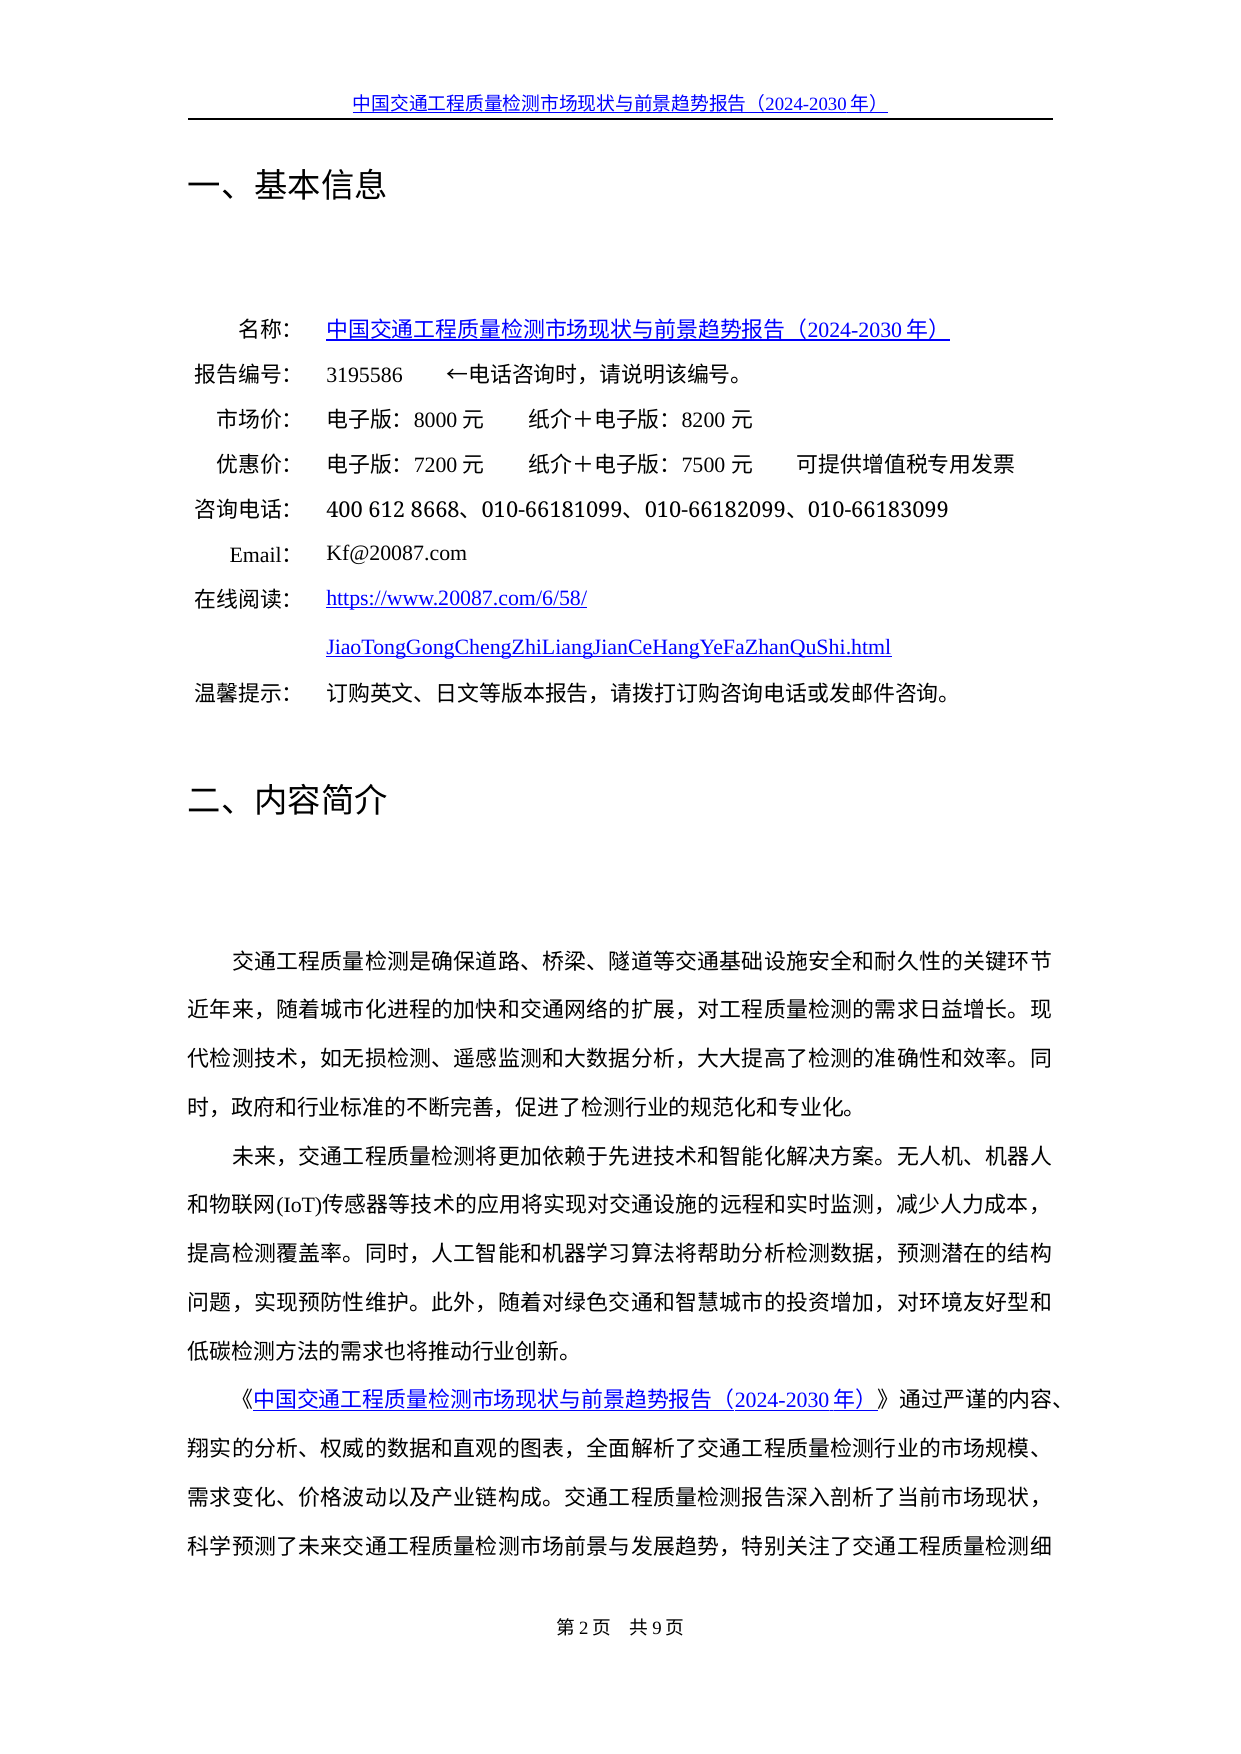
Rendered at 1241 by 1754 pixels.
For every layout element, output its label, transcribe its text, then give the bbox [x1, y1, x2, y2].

table_cell 报告编号： [167, 357, 315, 402]
table_cell Kf@20087.com [315, 537, 1073, 582]
title 一、基本信息 [187, 150, 1053, 215]
table_cell 优惠价： [167, 447, 315, 492]
table_header 中国交通工程质量检测市场现状与前景趋势报告（2024-2030年） [315, 312, 1073, 357]
table_cell 电子版：8000 元 纸介＋电子版：8200 元 [315, 402, 1073, 447]
table_cell 3195586 ←电话咨询时，请说明该编号。 [315, 357, 1073, 402]
title 二、内容简介 [187, 766, 1053, 831]
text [187, 943, 1053, 1561]
table_cell 电子版：7200 元 纸介＋电子版：7500 元 可提供增值税专用发票 [315, 447, 1073, 492]
table_cell 400 612 8668、010-66181099、010-66182099、010-66183099 [315, 492, 1073, 537]
table_cell 市场价： [167, 402, 315, 447]
table_cell 咨询电话： [167, 492, 315, 537]
table_cell [315, 582, 1073, 675]
table_cell 订购英文、日文等版本报告，请拨打订购咨询电话或发邮件咨询。 [315, 675, 1073, 720]
table_cell 在线阅读： [167, 582, 315, 675]
table_cell 温馨提示： [167, 675, 315, 720]
table_header 名称： [167, 312, 315, 357]
table_cell Email： [167, 537, 315, 582]
